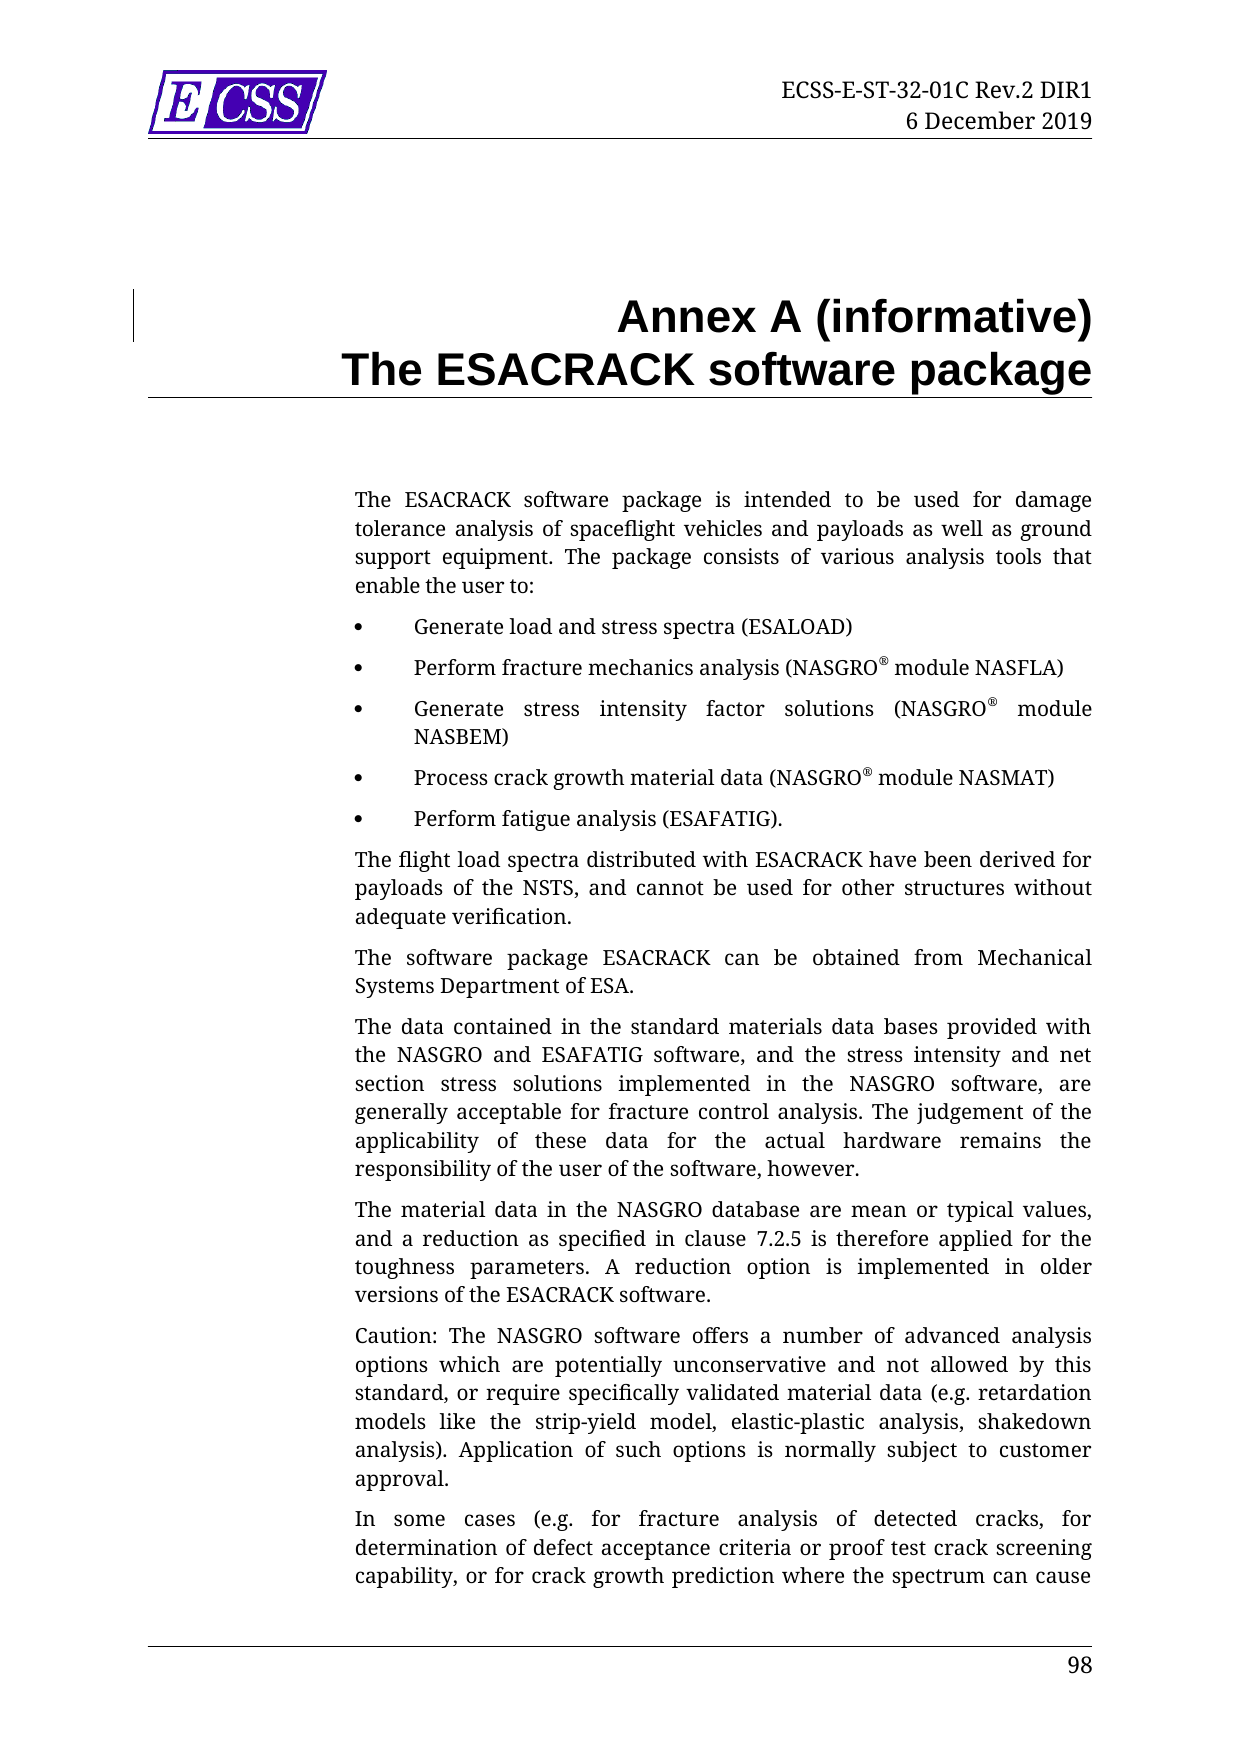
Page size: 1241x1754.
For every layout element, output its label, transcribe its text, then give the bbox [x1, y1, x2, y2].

picture [148, 70, 327, 134]
text (informative) The ESACRACK software package [148, 289, 1092, 397]
text The flight load spectra distributed with ESACRACK have been derived for payloads of the NSTS, and cannot be used for other structures without adequate verification. [354, 845, 1092, 930]
text The software package ESACRACK can be obtained from Mechanical Systems Department of ESA. [354, 943, 1092, 999]
text Perform fracture mechanics analysis (NASGRO® module NASFLA) [354, 653, 1092, 681]
text Process crack growth material data (NASGRO® module NASMAT) [354, 763, 1092, 791]
text Generate load and stress spectra (ESALOAD) [354, 612, 1092, 640]
text Perform fatigue analysis (ESAFATIG). [354, 804, 1092, 832]
text The data contained in the standard materials data bases provided with the NASGRO and ESAFATIG software, and the stress intensity and net section stress solutions implemented in the NASGRO software, are generally acceptable for fracture control analysis. The judgement of the applicability of these data for the actual hardware remains the responsibility of the user of the software, however. [354, 1012, 1092, 1183]
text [354, 1504, 1092, 1590]
text The ESACRACK software package is intended to be used for damage tolerance analysis of spaceflight vehicles and payloads as well as ground support equipment. The package consists of various analysis tools that enable the user to: [354, 486, 1092, 599]
text Generate stress intensity factor solutions (NASGRO® module NASBEM) [354, 694, 1092, 751]
text Caution: The NASGRO software offers a number of advanced analysis options which are potentially unconservative and not allowed by this standard, or require specifically validated material data (e.g. retardation models like the strip-yield model, elastic-plastic analysis, shakedown analysis). Application of such options is normally subject to customer approval. [354, 1321, 1092, 1492]
